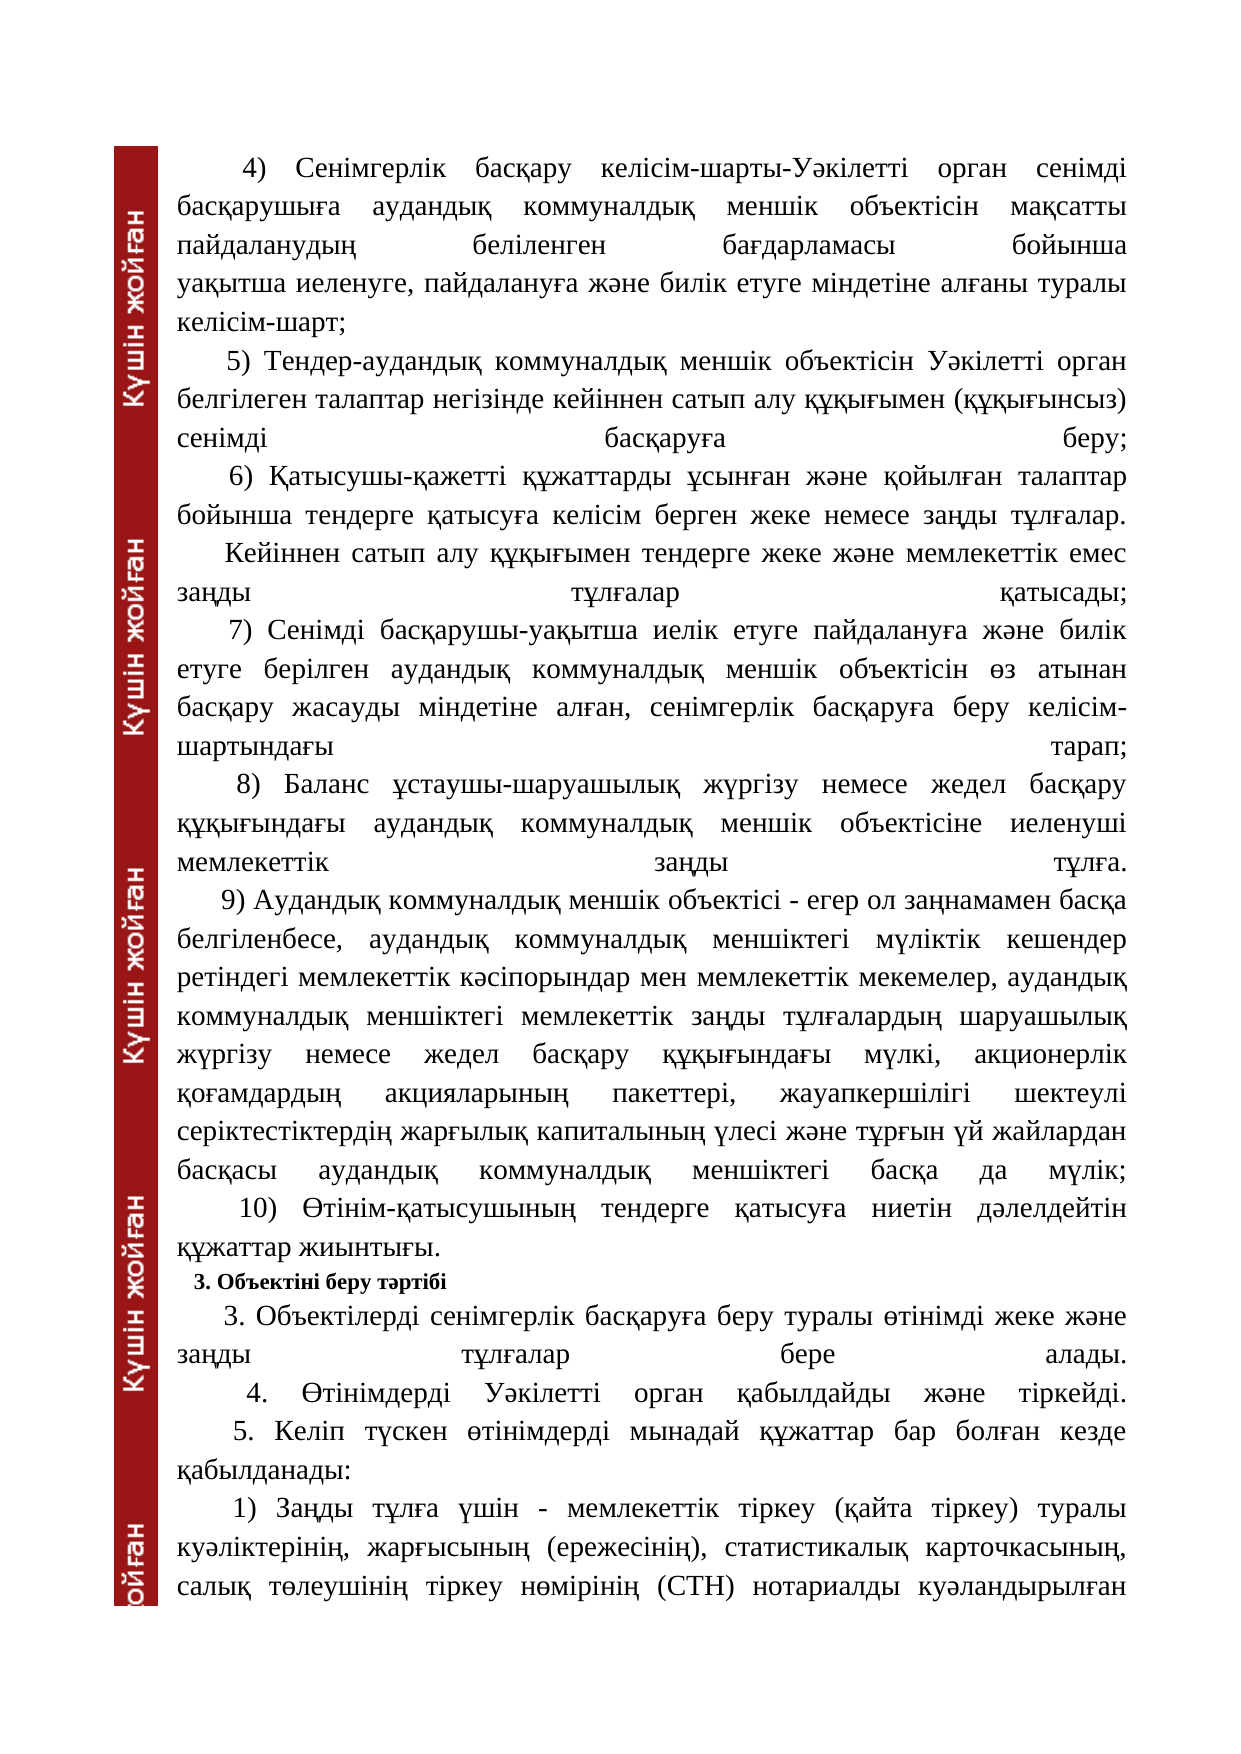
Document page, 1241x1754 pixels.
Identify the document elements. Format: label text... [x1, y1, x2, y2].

picture [114, 146, 158, 150]
picture [114, 1294, 158, 1298]
text 3. Объектіні беру тәртібі [112, 1268, 1128, 1294]
picture [114, 1263, 158, 1268]
picture [114, 1601, 158, 1606]
